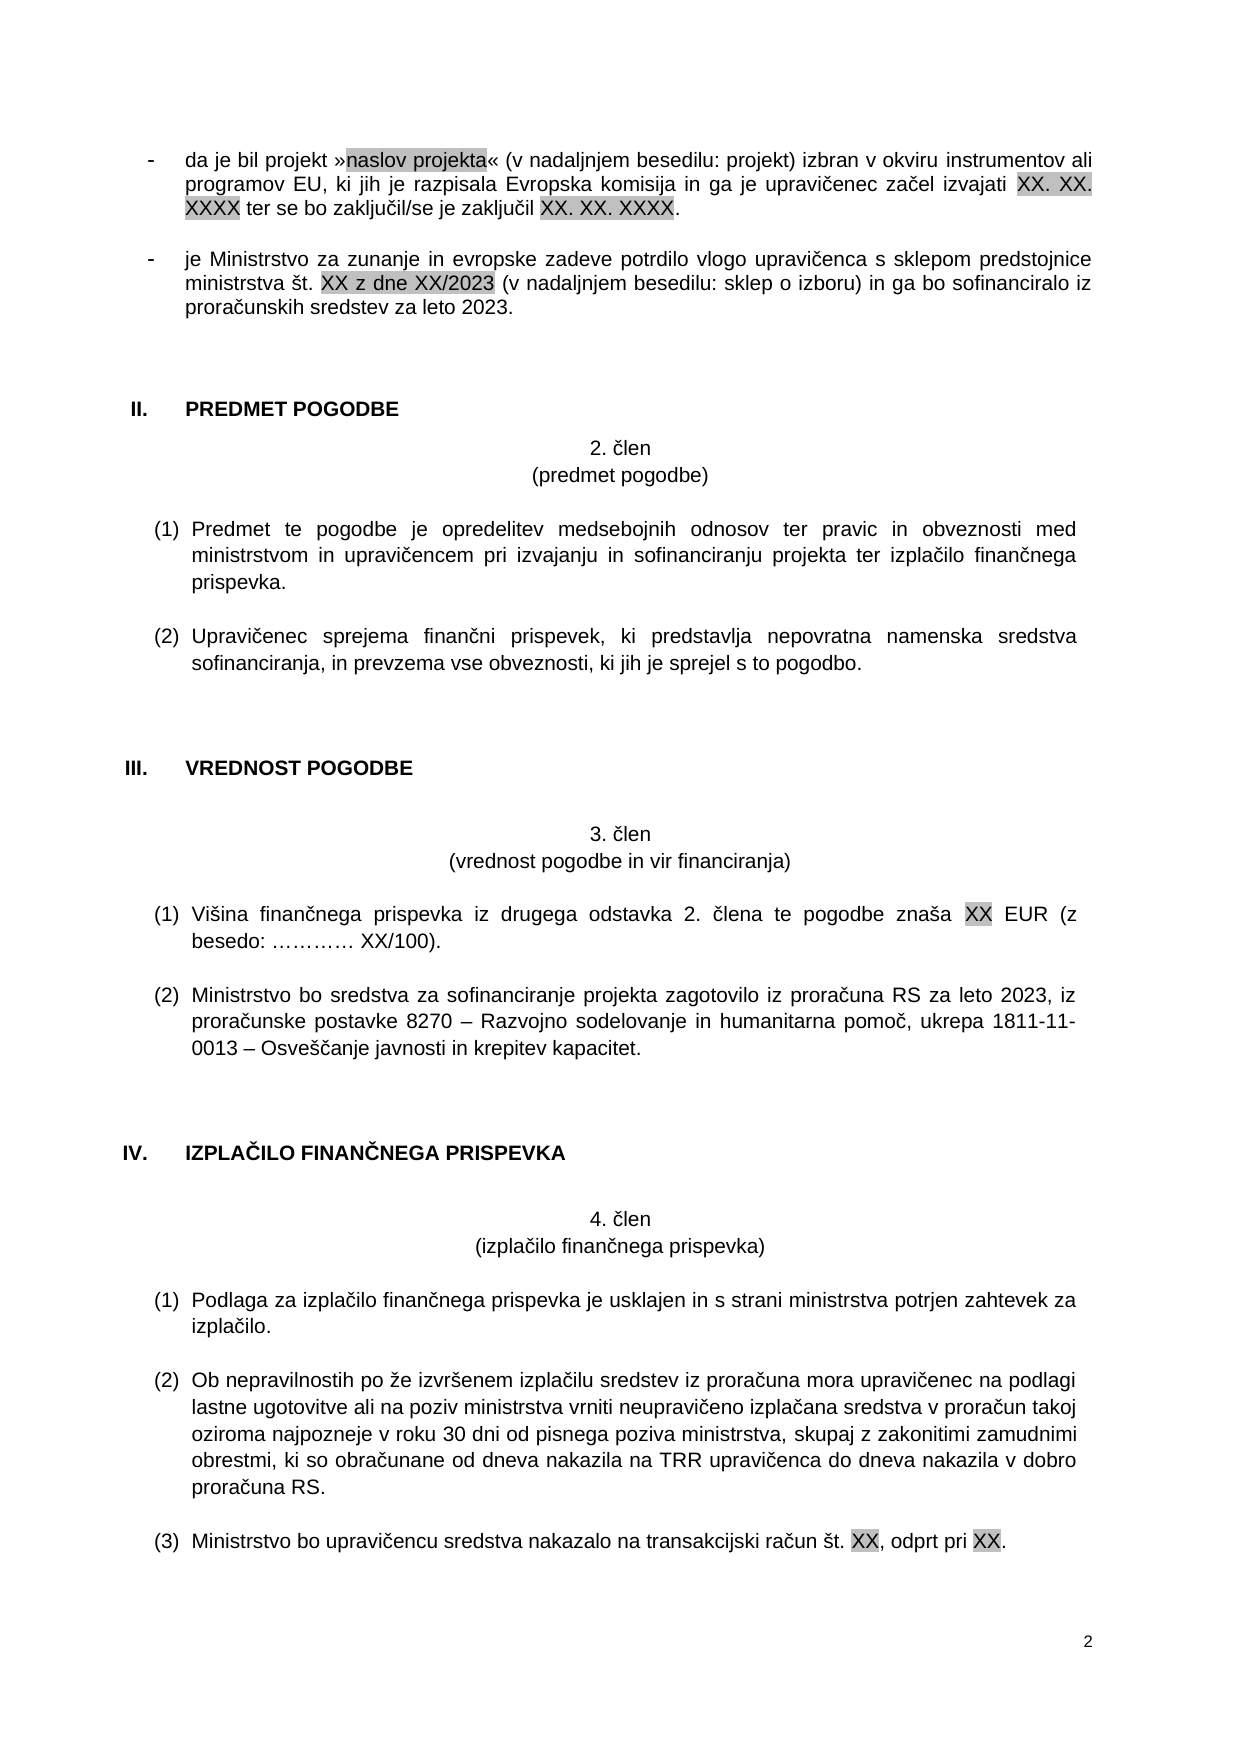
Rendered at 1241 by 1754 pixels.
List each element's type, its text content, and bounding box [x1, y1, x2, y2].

text (izplačilo finančnega prispevka) [148, 1234, 1092, 1258]
list Podlaga za izplačilo finančnega prispevka je usklajen in s strani ministrstva potrjen zahtevek za izplačilo. [154, 1288, 1077, 1338]
text 3. člen [148, 822, 1092, 846]
text 4. člen [148, 1207, 1092, 1231]
list Predmet te pogodbe je opredelitev medsebojnih odnosov ter pravic in obveznosti med ministrstvom in upravičencem pri izvajanju in sofinanciranju projekta ter izplačilo finančnega prispevka. [154, 517, 1077, 594]
subtitle PREDMET POGODBE [148, 397, 1092, 421]
subtitle IZPLAČILO FINANČNEGA PRISPEVKA [148, 1141, 1092, 1165]
list je Ministrstvo za zunanje in evropske zadeve potrdilo vlogo upravičenca s sklepom predstojnice ministrstva št. XX z dne XX/2023 (v nadaljnjem besedilu: sklep o izboru) in ga bo sofinanciralo iz proračunskih sredstev za leto 2023. [147, 246, 1092, 318]
list da je bil projekt »naslov projekta« (v nadaljnjem besedilu: projekt) izbran v okviru instrumentov ali programov EU, ki jih je razpisala Evropska komisija in ga je upravičenec začel izvajati XX. XX. XXXX ter se bo zaključil/se je zaključil XX. XX. XXXX. [147, 148, 1092, 220]
list Upravičenec sprejema finančni prispevek, ki predstavlja nepovratna namenska sredstva sofinanciranja, in prevzema vse obveznosti, ki jih je sprejel s to pogodbo. [154, 624, 1077, 674]
text (predmet pogodbe) [148, 463, 1092, 487]
list Višina finančnega prispevka iz drugega odstavka 2. člena te pogodbe znaša XX EUR (z besedo: ………… XX/100). [154, 902, 1077, 953]
subtitle VREDNOST POGODBE [148, 756, 1092, 780]
list Ministrstvo bo upravičencu sredstva nakazalo na transakcijski račun št. XX, odprt pri XX. [154, 1528, 1077, 1552]
list Ob nepravilnostih po že izvršenem izplačilu sredstev iz proračuna mora upravičenec na podlagi lastne ugotovitve ali na poziv ministrstva vrniti neupravičeno izplačana sredstva v proračun takoj oziroma najpozneje v roku 30 dni od pisnega poziva ministrstva, skupaj z zakonitimi zamudnimi obrestmi, ki so obračunane od dneva nakazila na TRR upravičenca do dneva nakazila v dobro proračuna RS. [154, 1368, 1077, 1499]
text 2. člen [148, 436, 1092, 460]
list Ministrstvo bo sredstva za sofinanciranje projekta zagotovilo iz proračuna RS za leto 2023, iz proračunske postavke 8270 – Razvojno sodelovanje in humanitarna pomoč, ukrepa 1811-11-0013 – Osveščanje javnosti in krepitev kapacitet. [154, 982, 1077, 1060]
text (vrednost pogodbe in vir financiranja) [148, 848, 1092, 872]
